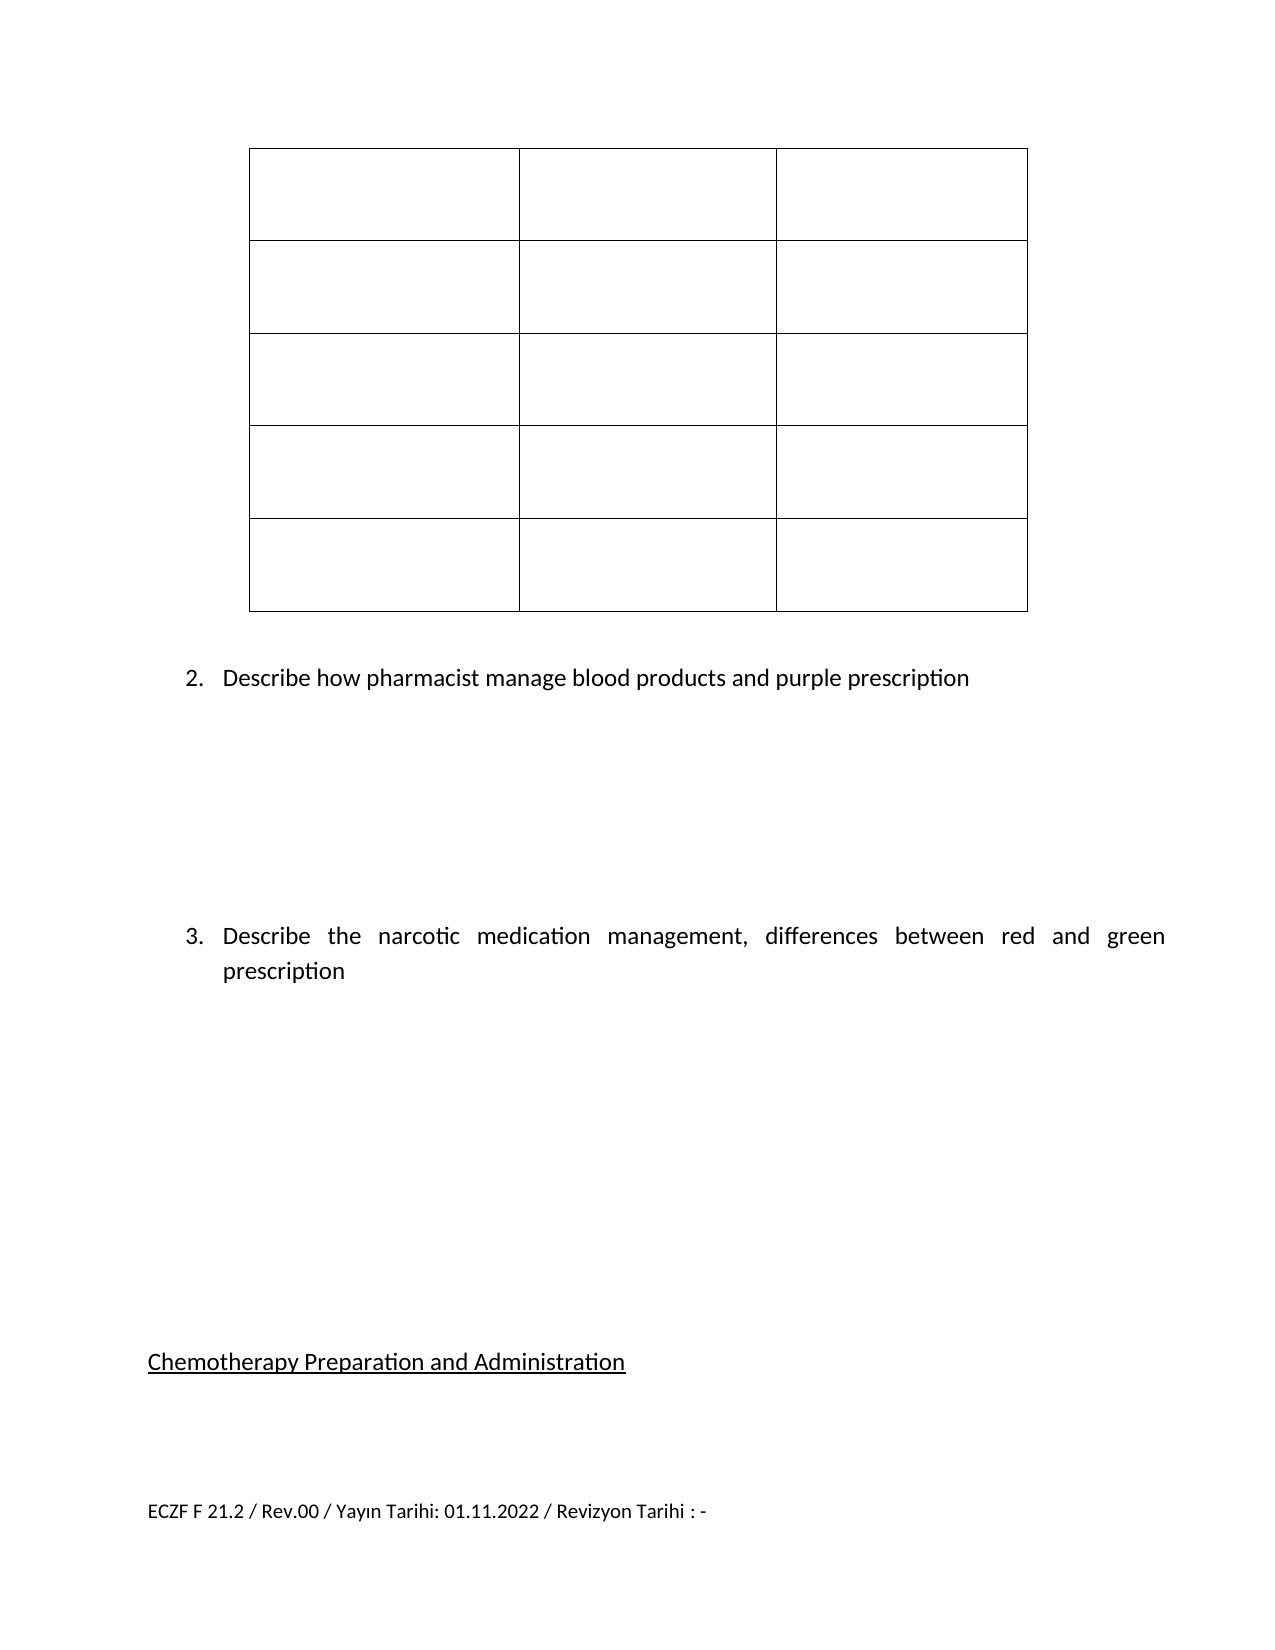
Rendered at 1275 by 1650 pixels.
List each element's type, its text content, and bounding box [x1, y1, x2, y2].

list Describe the narcotic medication management, differences between red and green prescription [185, 920, 1167, 986]
table_cell [520, 426, 776, 518]
table_cell [520, 149, 776, 240]
table_cell [520, 241, 776, 333]
table_cell [777, 334, 1027, 425]
table_cell [777, 241, 1027, 333]
table_cell [777, 426, 1027, 518]
table_cell [777, 149, 1027, 240]
table_cell [250, 519, 519, 611]
table_cell [250, 149, 519, 240]
table_cell [520, 519, 776, 611]
text Chemotherapy Preparation and Administration [148, 1346, 1167, 1376]
table_cell [250, 334, 519, 425]
subtitle Describe how pharmacist manage blood products and purple prescription [185, 662, 1167, 692]
table_cell [250, 426, 519, 518]
table_cell [520, 334, 776, 425]
table_cell [250, 241, 519, 333]
table_cell [777, 519, 1027, 611]
